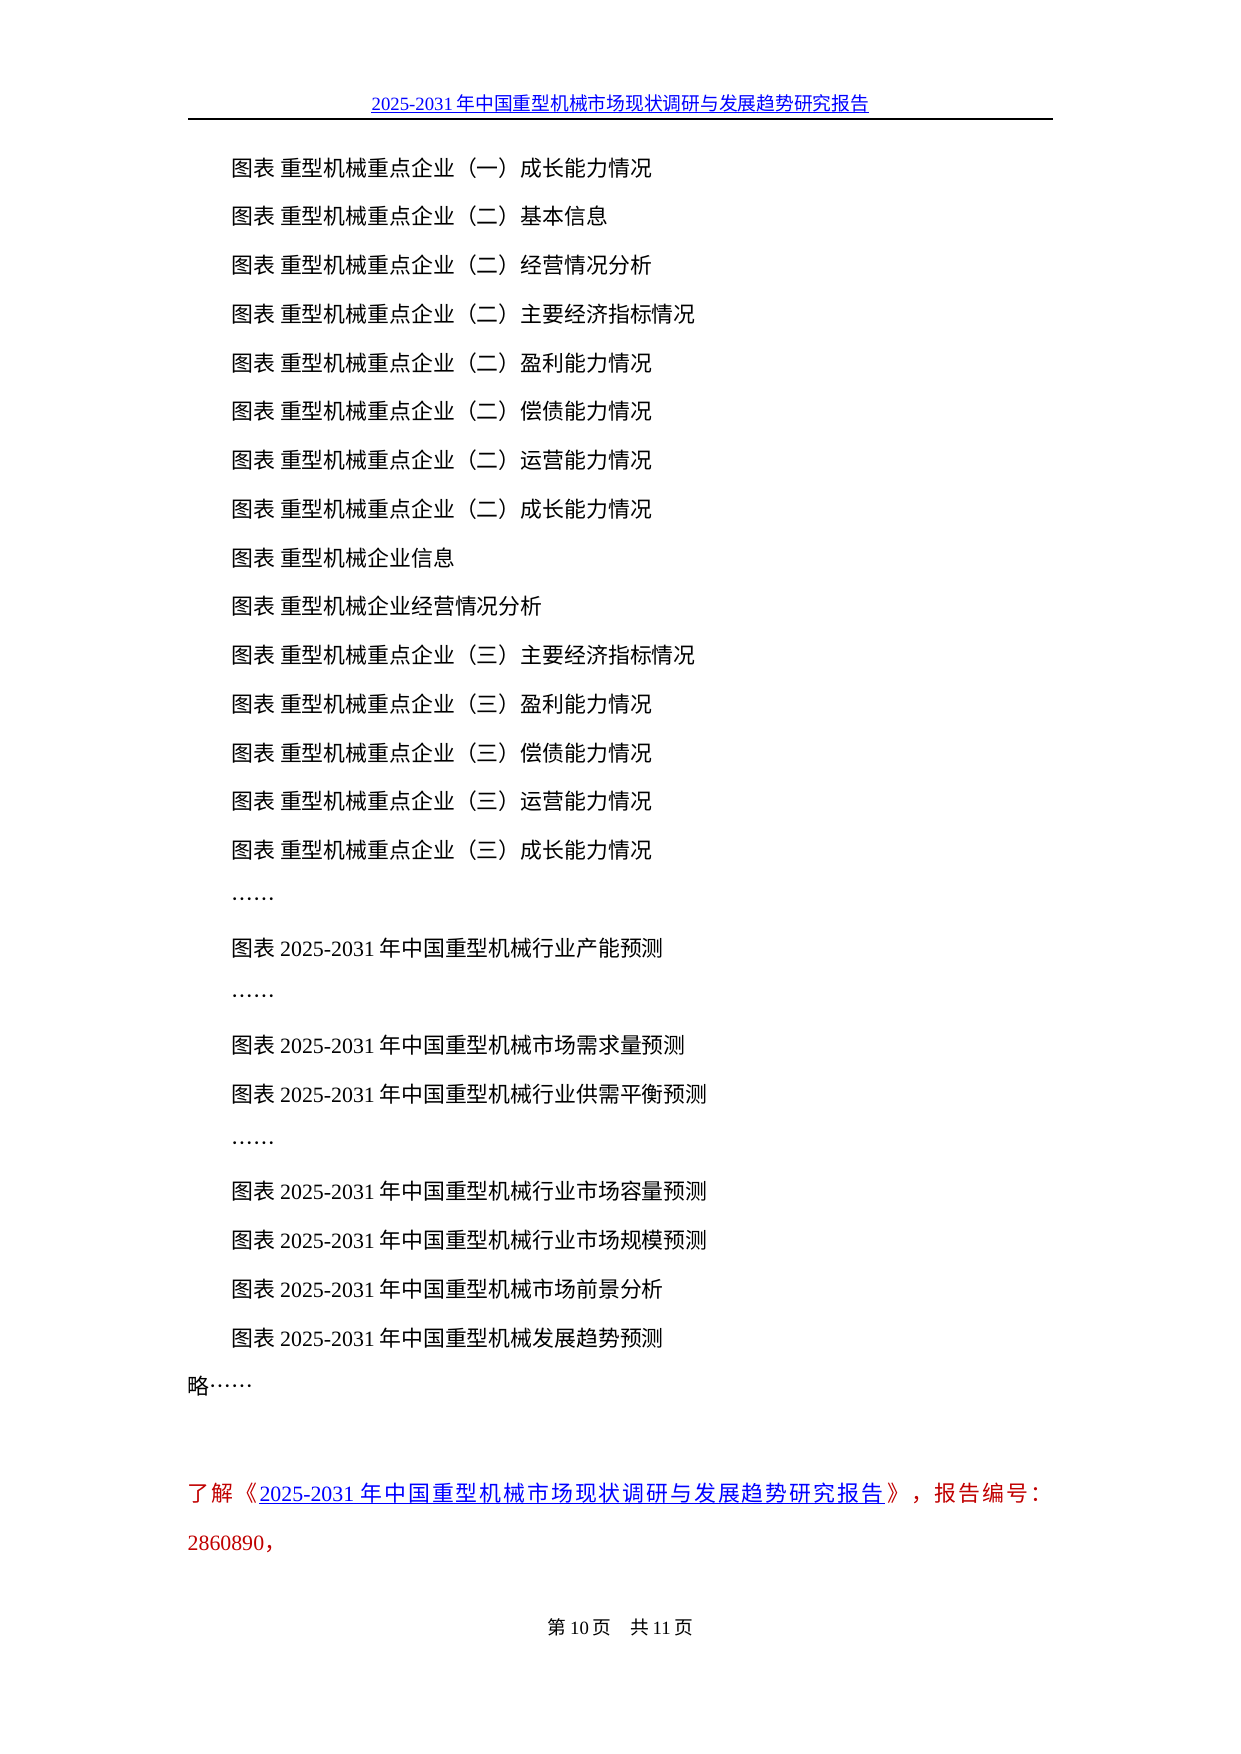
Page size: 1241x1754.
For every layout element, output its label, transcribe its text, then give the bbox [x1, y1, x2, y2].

text 了解《2025-2031年中国重型机械市场现状调研与发展趋势研究报告》，报告编号：2860890， [187, 1475, 1053, 1557]
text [187, 150, 1053, 1401]
